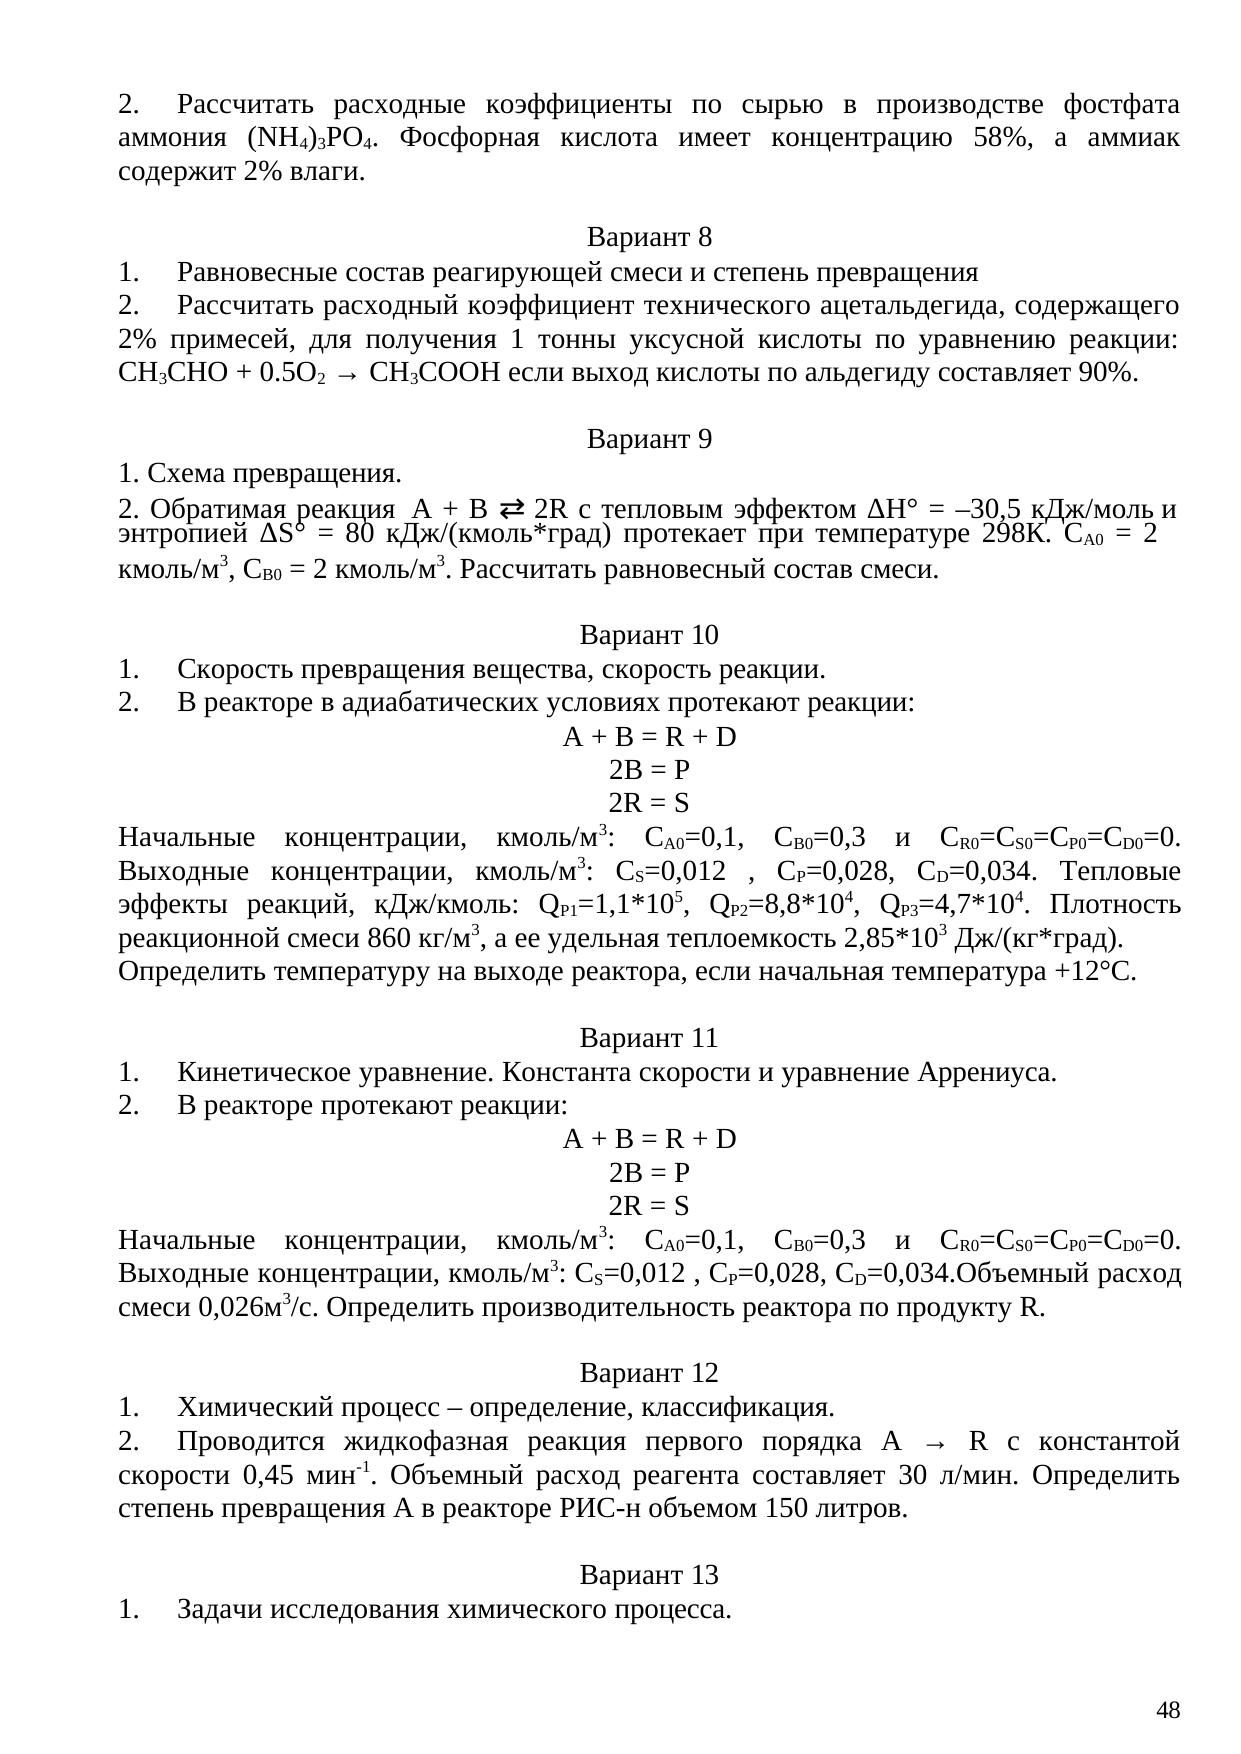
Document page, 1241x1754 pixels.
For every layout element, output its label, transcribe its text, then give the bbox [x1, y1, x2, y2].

list Задачи исследования химического процесса. [118, 1591, 1194, 1624]
list Схема превращения. [118, 455, 1194, 488]
text Вариант 11 [579, 1021, 1194, 1054]
text Начальные концентрации, кмоль/м3: СА0=0,1, СВ0=0,3 и CR0=CS0=CР0=CD0=0. Выходные концентрации, кмоль/м3: CS=0,012 , CР=0,028, CD=0,034.Объемный расход смеси 0,026м3/с. Определить производительность реактора по продукту R. [118, 1222, 1182, 1322]
text 2R = S [108, 786, 1191, 819]
list Скорость превращения вещества, скорость реакции. [118, 652, 1194, 685]
list Равновесные состав реагирующей смеси и степень превращения [118, 254, 1194, 287]
list Рассчитать расходные коэффициенты по сырью в производстве фостфата аммония (NH4)3PO4. Фосфорная кислота имеет концентрацию 58%, а аммиак содержит 2% влаги. [118, 86, 1181, 187]
list Кинетическое уравнение. Константа скорости и уравнение Аррениуса. [118, 1054, 1194, 1088]
text кмоль/м3, СВ0 = 2 кмоль/м3. Рассчитать равновесный состав смеси. [118, 551, 1194, 584]
list Обратимая реакция A + B ⇄ 2R с тепловым эффектом ΔН° = –30,5 кДж/моль и энтропией ΔS° = 80 кДж/(кмоль*град) протекает при температуре 298К. СА0 = 2 [118, 495, 1182, 549]
text Начальные концентрации, кмоль/м3: СА0=0,1, СВ0=0,3 и CR0=CS0=CР0=CD0=0. Выходные концентрации, кмоль/м3: CS=0,012 , CР=0,028, CD=0,034. Тепловые эффекты реакций, кДж/кмоль: QP1=1,1*105, QP2=8,8*104, QP3=4,7*104. Плотность реакционной смеси 860 кг/м3, а ее удельная теплоемкость 2,85*103 Дж/(кг*град). [118, 819, 1182, 953]
list В реакторе в адиабатических условиях протекают реакции: [118, 685, 1194, 719]
text Вариант 8 [587, 220, 1194, 254]
list Проводится жидкофазная реакция первого порядка A → R с константой скорости 0,45 мин-1. Объемный расход реагента составляет 30 л/мин. Определить степень превращения А в реакторе РИС-н объемом 150 литров. [118, 1423, 1181, 1524]
list В реакторе протекают реакции: [118, 1088, 1194, 1121]
text Вариант 10 [579, 618, 1194, 652]
text A + B = R + D 2B = P [549, 719, 749, 786]
text A + B = R + D 2B = P [549, 1121, 749, 1188]
text Вариант 13 [579, 1557, 1194, 1591]
text 2R = S [108, 1188, 1191, 1222]
text Вариант 9 [587, 421, 1194, 455]
list Рассчитать расходный коэффициент технического ацетальдегида, содержащего 2% примесей, для получения 1 тонны уксусной кислоты по уравнению реакции: СН3СНО + 0.5О2 → СН3СООН если выход кислоты по альдегиду составляет 90%. [118, 287, 1181, 388]
text Вариант 12 [579, 1356, 1194, 1390]
text Определить температуру на выходе реактора, если начальная температура +12°С. [118, 953, 1194, 987]
list Химический процесс – определение, классификация. [118, 1390, 1194, 1423]
